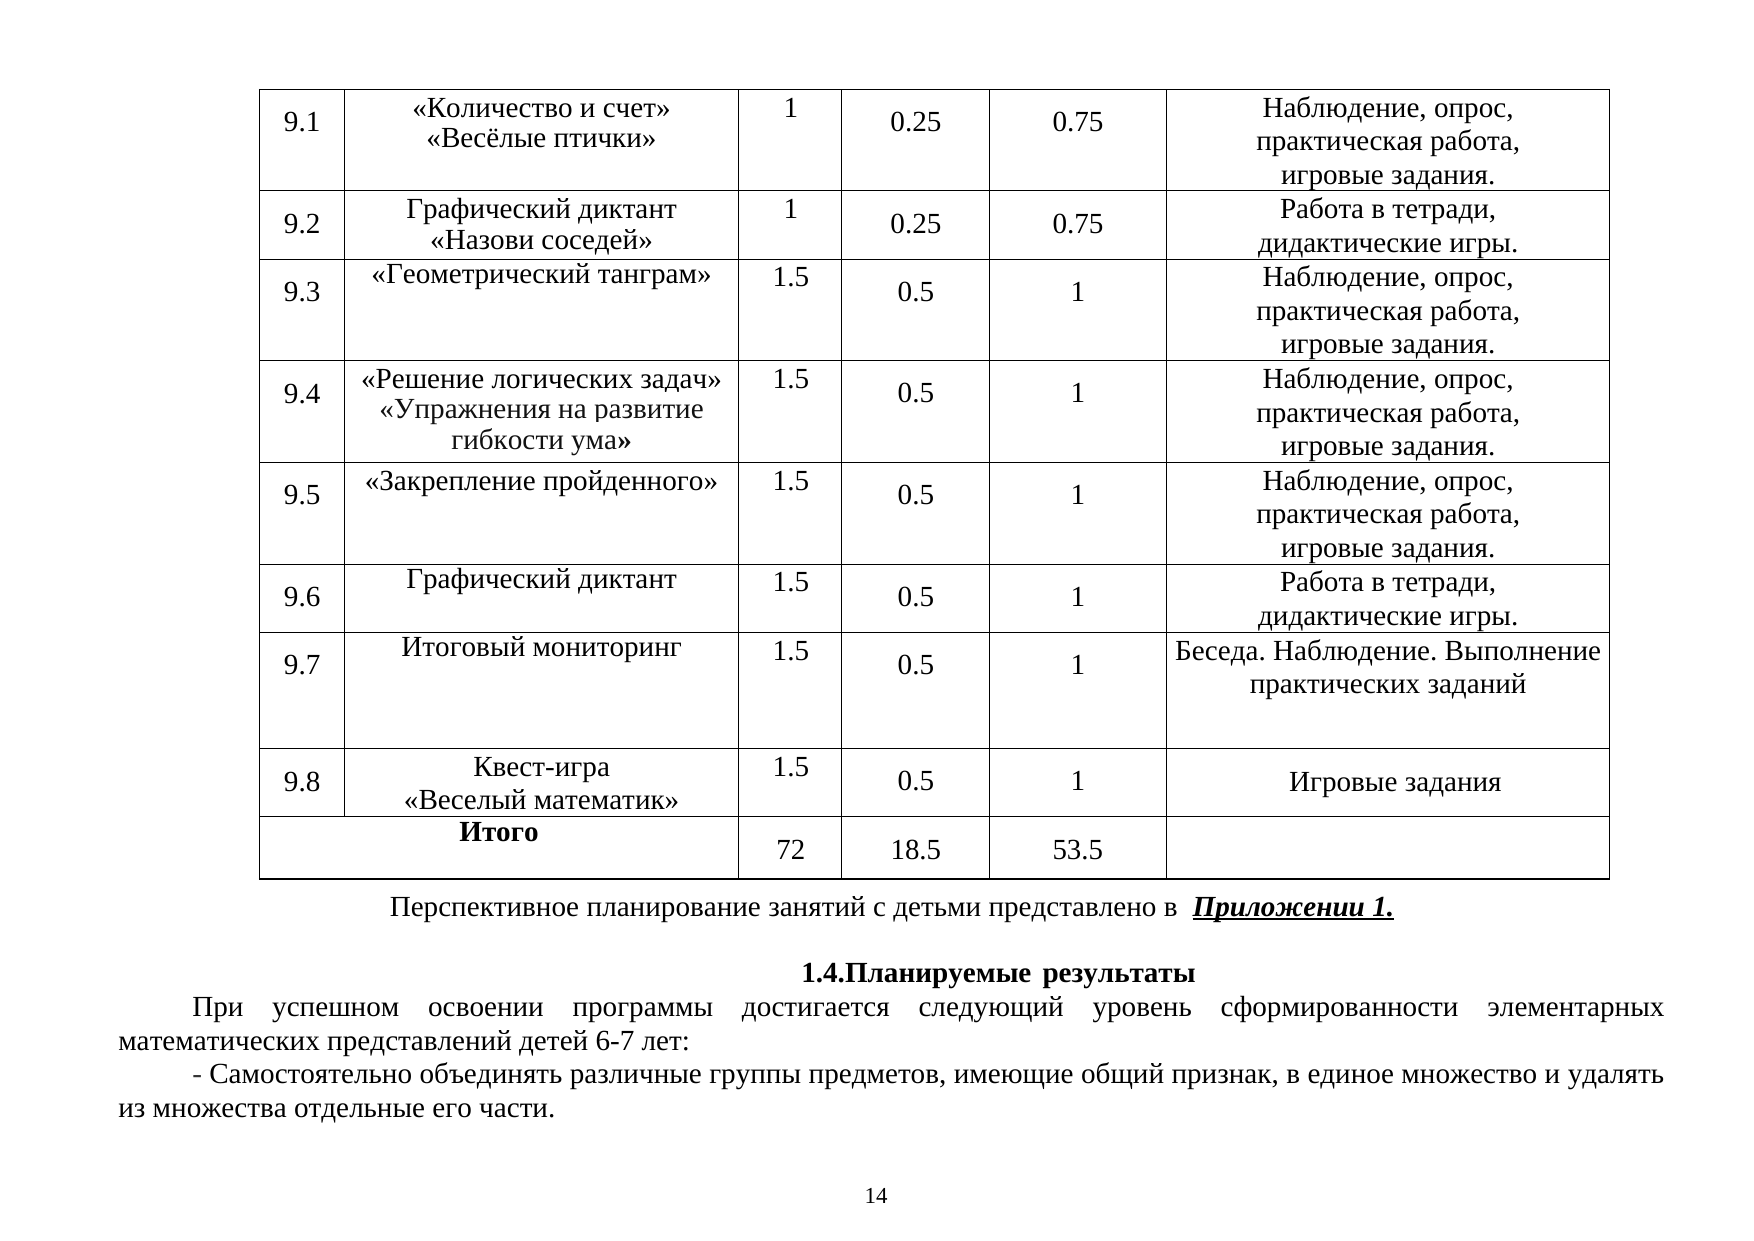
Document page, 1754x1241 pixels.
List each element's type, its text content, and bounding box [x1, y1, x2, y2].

table_cell 0.75 [990, 191, 1166, 258]
table_cell 1 [990, 633, 1166, 748]
table_cell Итоговый мониторинг [345, 633, 738, 748]
table_cell 9.1 [260, 90, 344, 190]
table_cell 9.7 [260, 633, 344, 748]
table_cell 0.5 [842, 749, 989, 816]
table_cell 1 [990, 565, 1166, 632]
table_cell 0.5 [842, 565, 989, 632]
table_cell Наблюдение, опрос, практическая работа, игровые задания. [1167, 361, 1609, 462]
table_cell 0.5 [842, 463, 989, 563]
table_cell 1 [990, 749, 1166, 816]
table_cell 1.5 [739, 260, 841, 360]
table_cell 1.5 [739, 565, 841, 632]
table_cell 1 [739, 191, 841, 258]
table_cell Квест-игра «Веселый математик» [345, 749, 738, 816]
table_cell «Количество и счет» «Весёлые птички» [345, 90, 738, 190]
table_cell 1 [739, 90, 841, 190]
table_cell Беседа. Наблюдение. Выполнение практических заданий [1167, 633, 1609, 748]
table_cell 9.3 [260, 260, 344, 360]
table_cell 9.4 [260, 361, 344, 462]
table_cell 1.5 [739, 463, 841, 563]
table_cell 1.5 [739, 361, 841, 462]
text Перспективное планирование занятий с детьми представлено в Приложении 1. [118, 889, 1665, 922]
table_cell Работа в тетради, дидактические игры. [1167, 565, 1609, 632]
table_cell «Геометрический танграм» [345, 260, 738, 360]
table_cell 0.25 [842, 90, 989, 190]
table_cell 0.5 [842, 260, 989, 360]
table_cell 53.5 [990, 817, 1166, 878]
table_cell 1.5 [739, 633, 841, 748]
table_cell Наблюдение, опрос, практическая работа, игровые задания. [1167, 463, 1609, 563]
text При успешном освоении программы достигается следующий уровень сформированности элементарных математических представлений детей 6-7 лет: [118, 989, 1665, 1057]
table_cell Игровые задания [1167, 749, 1609, 816]
table_cell 1 [990, 361, 1166, 462]
table_cell [1167, 817, 1609, 878]
table_cell Итого [260, 817, 738, 878]
text - Самостоятельно объединять различные группы предметов, имеющие общий признак, в единое множество и удалять из множества отдельные его части. [118, 1057, 1665, 1124]
table_cell 1 [990, 260, 1166, 360]
table_cell 0.5 [842, 633, 989, 748]
table_cell 18.5 [842, 817, 989, 878]
table_cell 9.5 [260, 463, 344, 563]
table_cell 1 [990, 463, 1166, 563]
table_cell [1167, 90, 1609, 190]
table_cell Наблюдение, опрос, практическая работа, игровые задания. [1167, 260, 1609, 360]
table_cell 9.2 [260, 191, 344, 258]
table_cell 0.75 [990, 90, 1166, 190]
table_cell «Закрепление пройденного» [345, 463, 738, 563]
table_cell 9.6 [260, 565, 344, 632]
table_cell Графический диктант [345, 565, 738, 632]
table_cell «Решение логических задач» «Упражнения на развитие гибкости ума» [345, 361, 738, 462]
table_cell 0.25 [842, 191, 989, 258]
table_cell Графический диктант «Назови соседей» [345, 191, 738, 258]
list 1.4.Планируемые результаты [749, 956, 1665, 989]
table_cell 9.8 [260, 749, 344, 816]
table_cell 0.5 [842, 361, 989, 462]
table_cell Работа в тетради, дидактические игры. [1167, 191, 1609, 258]
table_cell 72 [739, 817, 841, 878]
table_cell 1.5 [739, 749, 841, 816]
